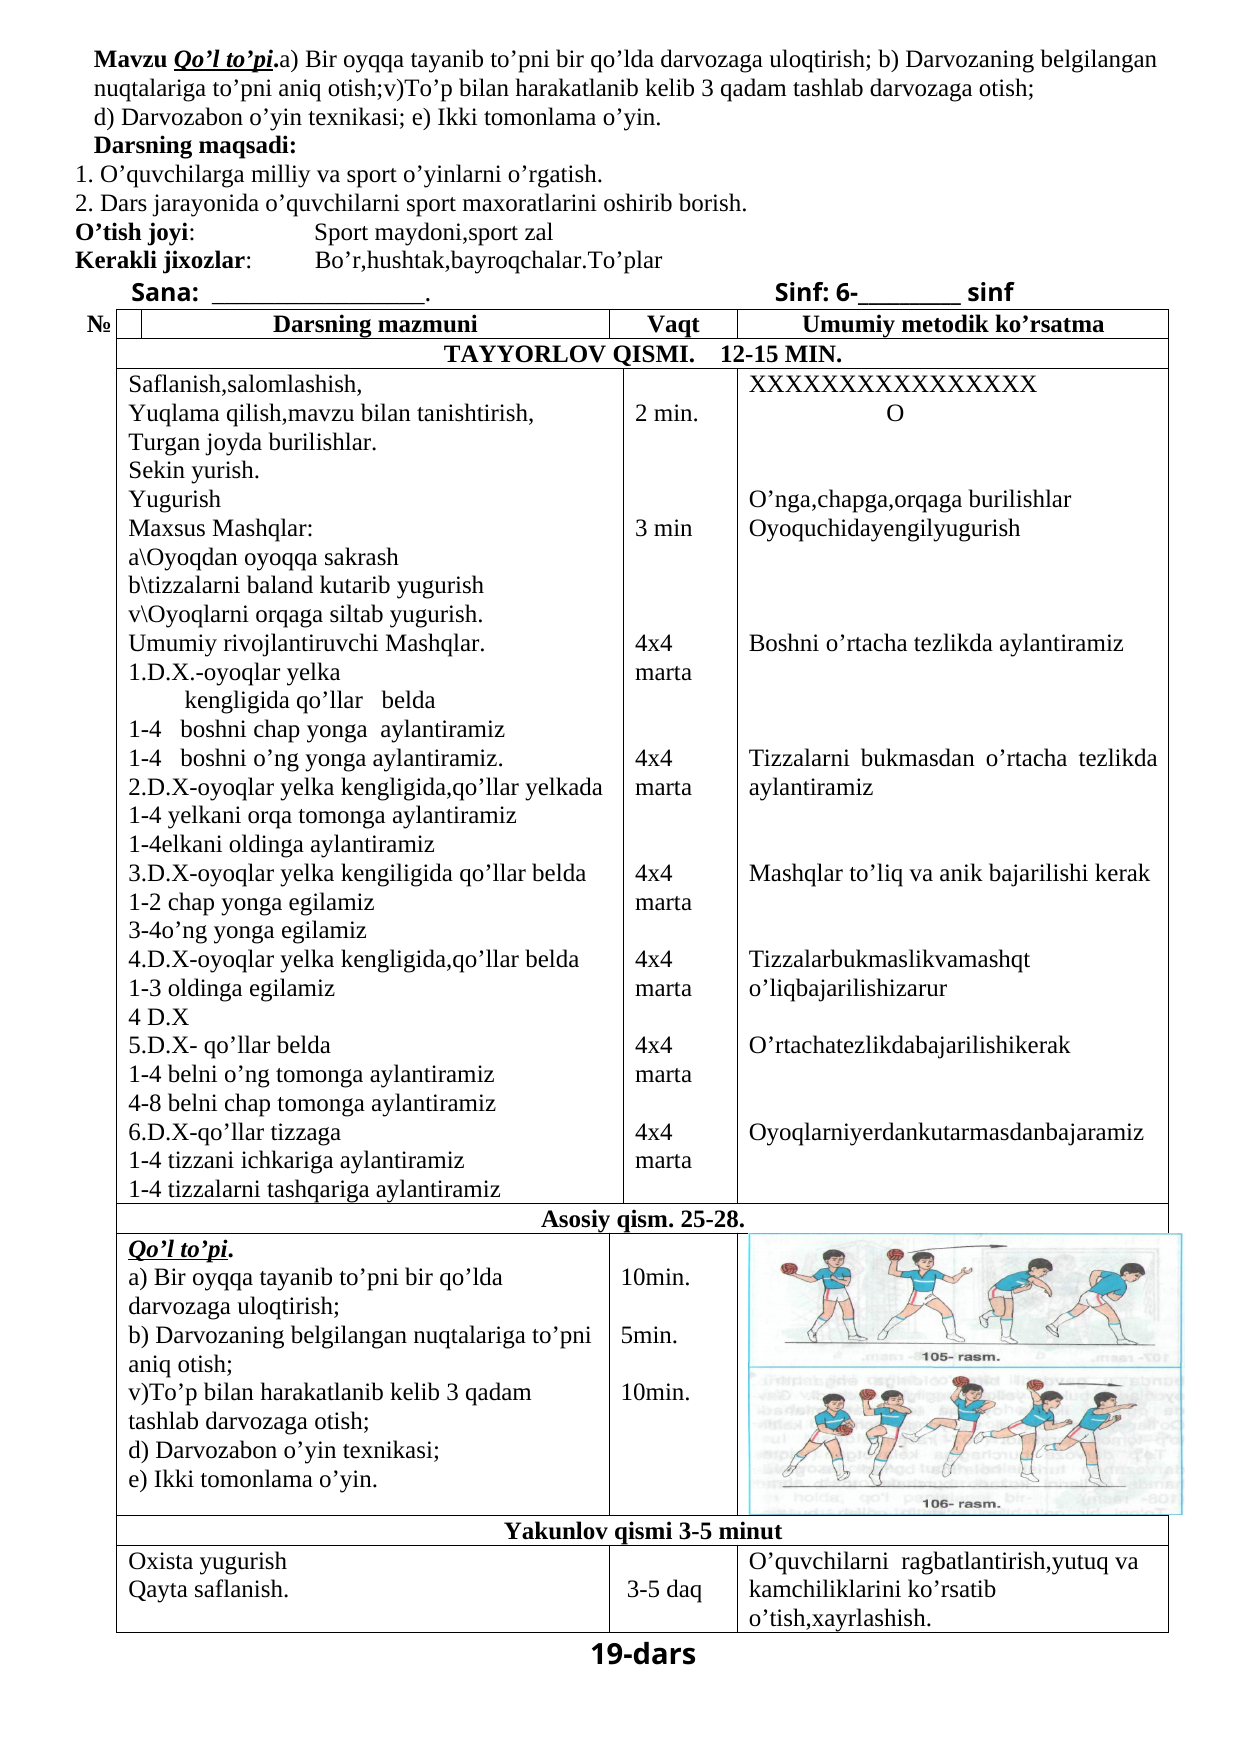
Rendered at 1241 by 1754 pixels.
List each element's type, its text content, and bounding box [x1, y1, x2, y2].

text 2. Dars jarayonida o’quvchilarni sport maxoratlarini oshirib borish. [75, 188, 1211, 217]
table_header № [117, 310, 141, 338]
text Sana: _________________. Sinf: 6-__________ sinf [75, 274, 1211, 308]
table_cell TAYYORLOV QISMI. 12-15 MIN. [117, 339, 1168, 368]
table_cell Yakunlov qismi 3-5 minut [117, 1516, 1168, 1545]
table_cell [738, 1234, 748, 1515]
text Darsning maqsadi: [94, 131, 1211, 159]
table_cell 10min. 5min. 10min. [610, 1234, 737, 1515]
text 19-dars [75, 1633, 1211, 1673]
table_cell Asosiy qism. 25-28. [117, 1204, 1168, 1233]
text O’tish joyi: Sport maydoni,sport zal [75, 217, 1211, 246]
text Kerakli jixozlar: Bo’r,hushtak,bayroqchalar.To’plar [75, 246, 1211, 274]
table_header Umumiy metodik ko’rsatma [738, 310, 1168, 338]
table_cell 2 min. 3 min 4x4 marta 4x4 marta 4x4 marta 4x4 marta 4x4 marta 4x4 marta [624, 369, 737, 1203]
text 1. O’quvchilarga milliy va sport o’yinlarni o’rgatish. [75, 159, 1211, 188]
table_cell 3-5 daq [610, 1546, 737, 1632]
table_cell Qo’l to’pi. a) Bir oyqqa tayanib to’pni bir qo’lda darvozaga uloqtirish; b) Darvozaning bеlgilangan nuqtalariga to’pni aniq otish; v)To’p bilan harakatlanib kеlib 3 qadam tashlab darvozaga otish; d) Darvozabon o’yin tеxnikasi; e) Ikki tomonlama o’yin. [117, 1234, 609, 1515]
table_header Darsning mazmuni [142, 310, 609, 338]
picture [748, 1233, 1185, 1515]
table_cell O’quvchilarni ragbatlantirish,yutuq va kamchiliklarini ko’rsatib o’tish,xayrlashish. [738, 1546, 1168, 1632]
table_cell Oxista yugurish Qayta saflanish. [117, 1546, 609, 1632]
text Mavzu Qo’l to’pi.a) Bir oyqqa tayanib to’pni bir qo’lda darvozaga uloqtirish; b) Darvozaning bеlgilangan nuqtalariga to’pni aniq otish;v)To’p bilan harakatlanib kеlib 3 qadam tashlab darvozaga otish; d) Darvozabon o’yin tеxnikasi; e) Ikki tomonlama o’yin. [94, 44, 1211, 131]
table_header Vaqt [610, 310, 737, 338]
